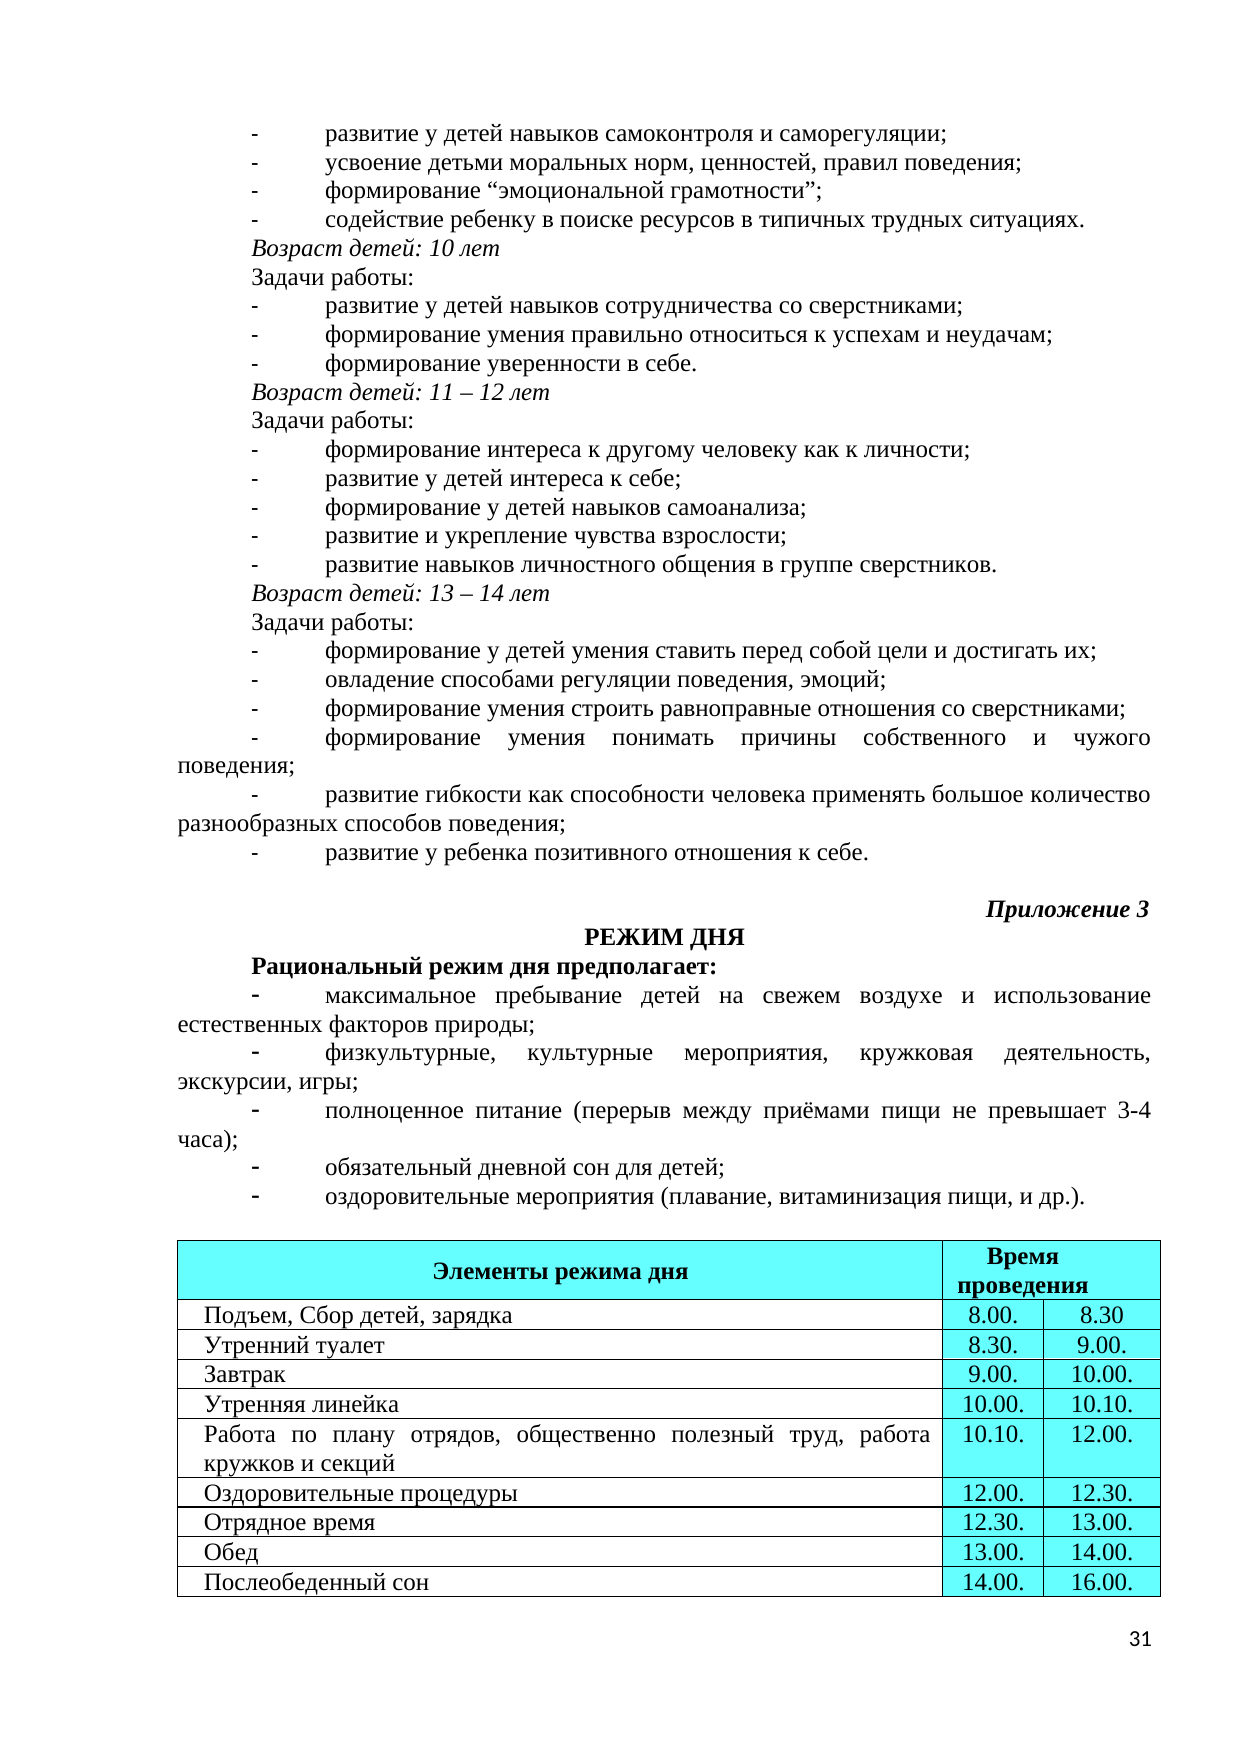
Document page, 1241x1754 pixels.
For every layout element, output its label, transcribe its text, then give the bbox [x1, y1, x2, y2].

table_cell 10.10. [943, 1419, 1043, 1477]
table_cell 12.00. [943, 1478, 1043, 1506]
list формирование у детей умения ставить перед собой цели и достигать их; [177, 636, 1152, 664]
table_cell 14.00. [943, 1567, 1043, 1596]
table_cell Обед [178, 1537, 942, 1566]
table_cell 14.00. [1044, 1537, 1160, 1566]
table_cell 8.30 [1044, 1300, 1160, 1329]
list обязательный дневной сон для детей; [177, 1152, 1152, 1181]
text Рациональный режим дня предполагает: [177, 951, 1152, 980]
list максимальное пребывание детей на свежем воздухе и использование естественных факторов природы; [177, 980, 1152, 1037]
table_cell 13.00. [943, 1537, 1043, 1566]
table_cell 8.30. [943, 1330, 1043, 1358]
list формирование уверенности в себе. [177, 348, 1152, 377]
table_header Элементы режима дня [178, 1241, 942, 1299]
list развитие у детей навыков сотрудничества со сверстниками; [177, 291, 1152, 319]
list развитие и укрепление чувства взрослости; [177, 521, 1152, 549]
text Возраст детей: 11 – 12 лет [177, 377, 1152, 406]
table_cell 12.30. [1044, 1478, 1160, 1506]
text Задачи работы: [177, 406, 1152, 434]
table_cell Подъем, Сбор детей, зарядка [178, 1300, 942, 1329]
table_cell 10.10. [1044, 1389, 1160, 1418]
list содействие ребенку в поиске ресурсов в типичных трудных ситуациях. [177, 204, 1152, 233]
list формирование умения правильно относиться к успехам и неудачам; [177, 319, 1152, 348]
table_cell 12.30. [943, 1508, 1043, 1536]
text Задачи работы: [177, 262, 1152, 291]
list формирование у детей навыков самоанализа; [177, 492, 1152, 521]
list развитие у ребенка позитивного отношения к себе. [177, 837, 1152, 866]
table_cell 8.00. [943, 1300, 1043, 1329]
list формирование “эмоциональной грамотности”; [177, 176, 1152, 204]
table_cell 9.00. [1044, 1330, 1160, 1358]
list полноценное питание (перерыв между приёмами пищи не превышает 3-4 часа); [177, 1095, 1152, 1152]
list развитие навыков личностного общения в группе сверстников. [177, 549, 1152, 578]
table_cell 13.00. [1044, 1508, 1160, 1536]
list усвоение детьми моральных норм, ценностей, правил поведения; [177, 147, 1152, 176]
text РЕЖИМ ДНЯ [177, 922, 1152, 951]
list физкультурные, культурные мероприятия, кружковая деятельность, экскурсии, игры; [177, 1037, 1152, 1095]
table_cell 10.00. [1044, 1360, 1160, 1388]
list формирование умения строить равноправные отношения со сверстниками; [177, 693, 1152, 722]
table_cell Утренний туалет [178, 1330, 942, 1358]
table_cell 9.00. [943, 1360, 1043, 1388]
table_cell 12.00. [1044, 1419, 1160, 1477]
table_header Время проведения [943, 1241, 1160, 1299]
table_cell Оздоровительные процедуры [178, 1478, 942, 1506]
list формирование умения понимать причины собственного и чужого поведения; [177, 722, 1152, 779]
list развитие у детей навыков самоконтроля и саморегуляции; [177, 118, 1152, 147]
text Задачи работы: [177, 607, 1152, 636]
list развитие у детей интереса к себе; [177, 463, 1152, 492]
table_cell Работа по плану отрядов, общественно полезный труд, работа кружков и секций [178, 1419, 942, 1477]
table_cell 10.00. [943, 1389, 1043, 1418]
table_cell 16.00. [1044, 1567, 1160, 1596]
text Возраст детей: 13 – 14 лет [177, 578, 1152, 607]
table_cell Утренняя линейка [178, 1389, 942, 1418]
list Приложение 3 [252, 894, 1152, 922]
table_cell Завтрак [178, 1360, 942, 1388]
table_cell Послеобеденный сон [178, 1567, 942, 1596]
list оздоровительные мероприятия (плавание, витаминизация пищи, и др.). [177, 1181, 1152, 1210]
list овладение способами регуляции поведения, эмоций; [177, 664, 1152, 693]
list развитие гибкости как способности человека применять большое количество разнообразных способов поведения; [177, 779, 1152, 837]
text Возраст детей: 10 лет [177, 233, 1152, 262]
table_cell Отрядное время [178, 1508, 942, 1536]
list формирование интереса к другому человеку как к личности; [177, 434, 1152, 463]
